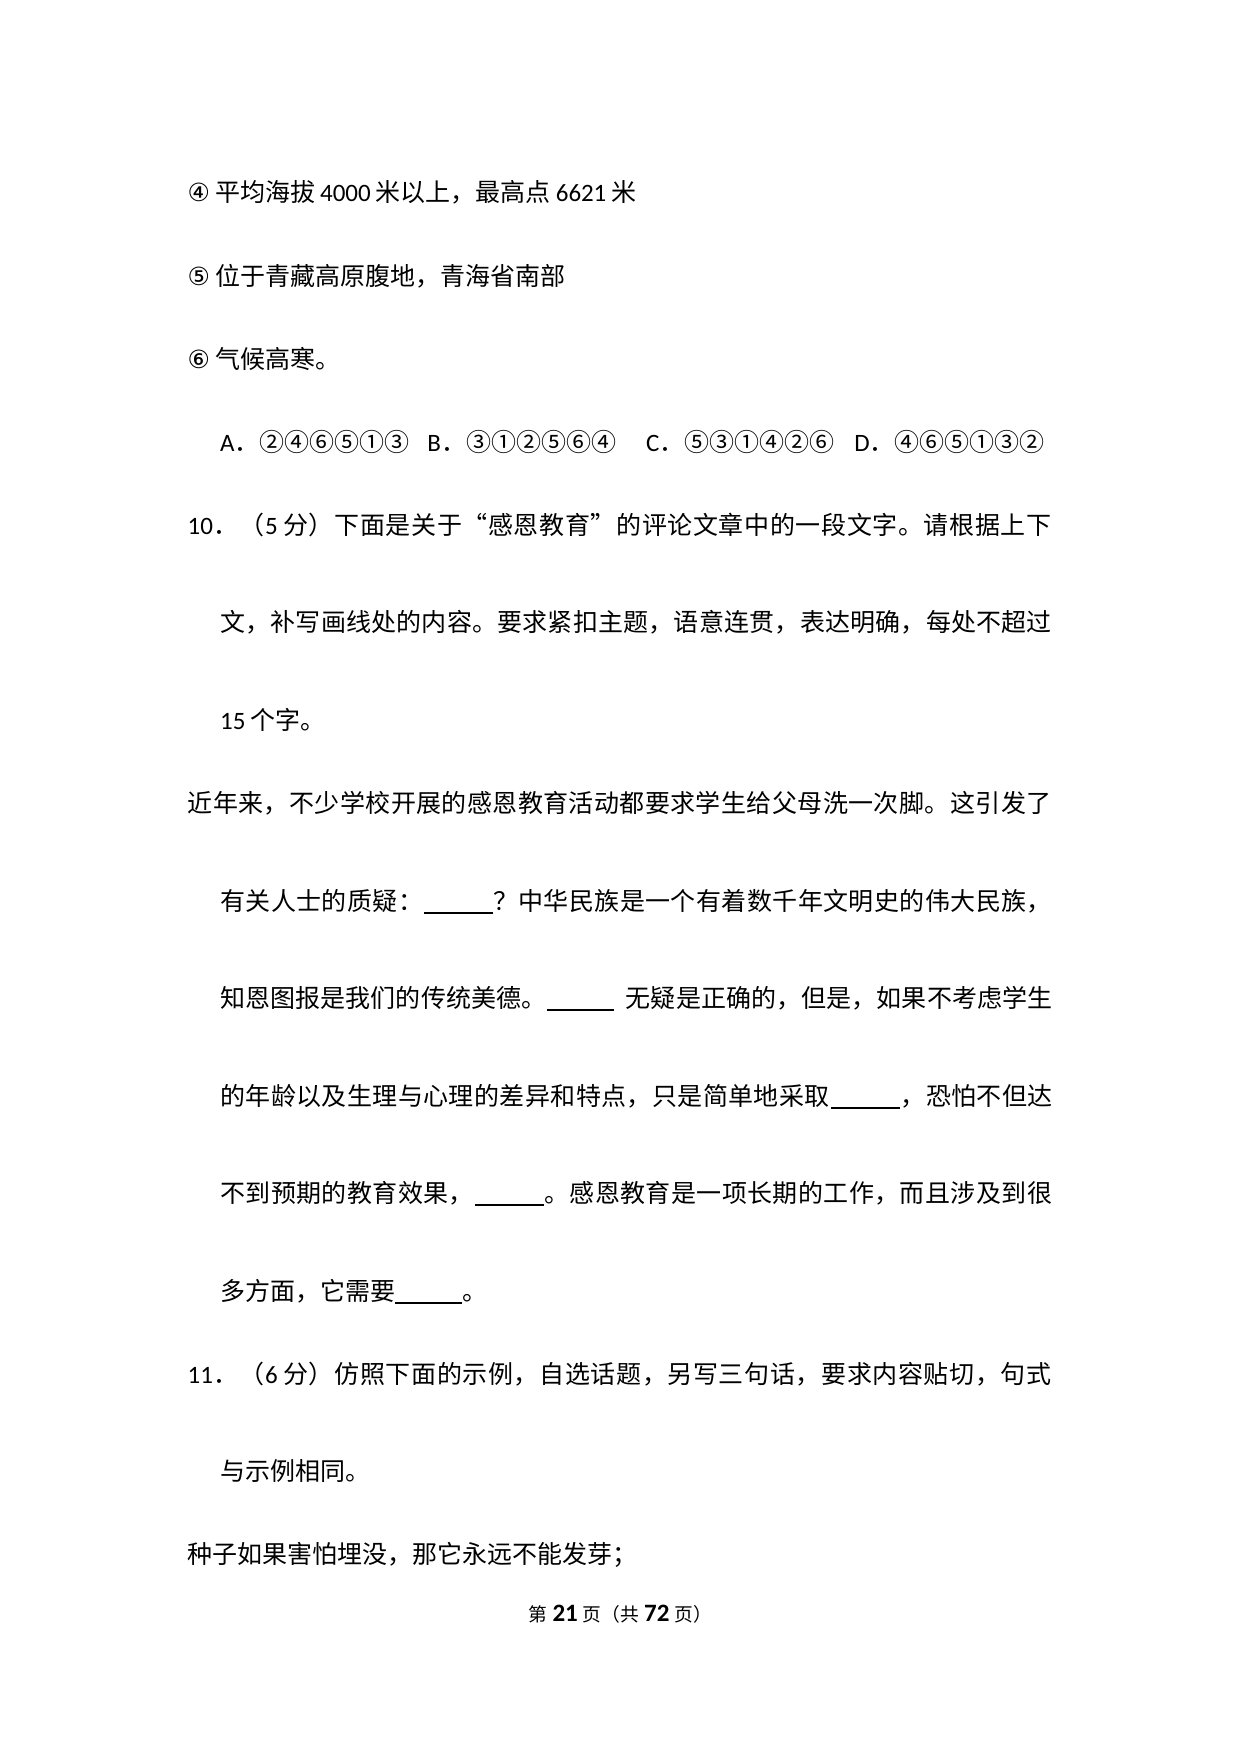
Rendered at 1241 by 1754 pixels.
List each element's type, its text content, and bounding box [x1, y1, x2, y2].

text ④平均海拔4000米以上，最高点6621米 [187, 158, 1053, 223]
text 种子如果害怕埋没，那它永远不能发芽； [187, 1520, 1053, 1585]
text ⑤位于青藏高原腹地，青海省南部 [187, 242, 1053, 307]
text 10．（5分）下面是关于“感恩教育”的评论文章中的一段文字。请根据上下文，补写画线处的内容。要求紧扣主题，语意连贯，表达明确，每处不超过15个字。 [187, 491, 1053, 751]
text 近年来，不少学校开展的感恩教育活动都要求学生给父母洗一次脚。这引发了有关人士的质疑： ？中华民族是一个有着数千年文明史的伟大民族，知恩图报是我们的传统美德。 无疑是正确的，但是，如果不考虑学生的年龄以及生理与心理的差异和特点，只是简单地采取 ，恐怕不但达不到预期的教育效果， 。感恩教育是一项长期的工作，而且涉及到很多方面，它需要 。 [187, 769, 1053, 1322]
text A．②④⑥⑤①③ B．③①②⑤⑥④ C．⑤③①④②⑥ D．④⑥⑤①③② [187, 408, 1053, 473]
text 11．（6分）仿照下面的示例，自选话题，另写三句话，要求内容贴切，句式与示例相同。 [187, 1340, 1053, 1502]
text ⑥气候高寒。 [187, 325, 1053, 390]
